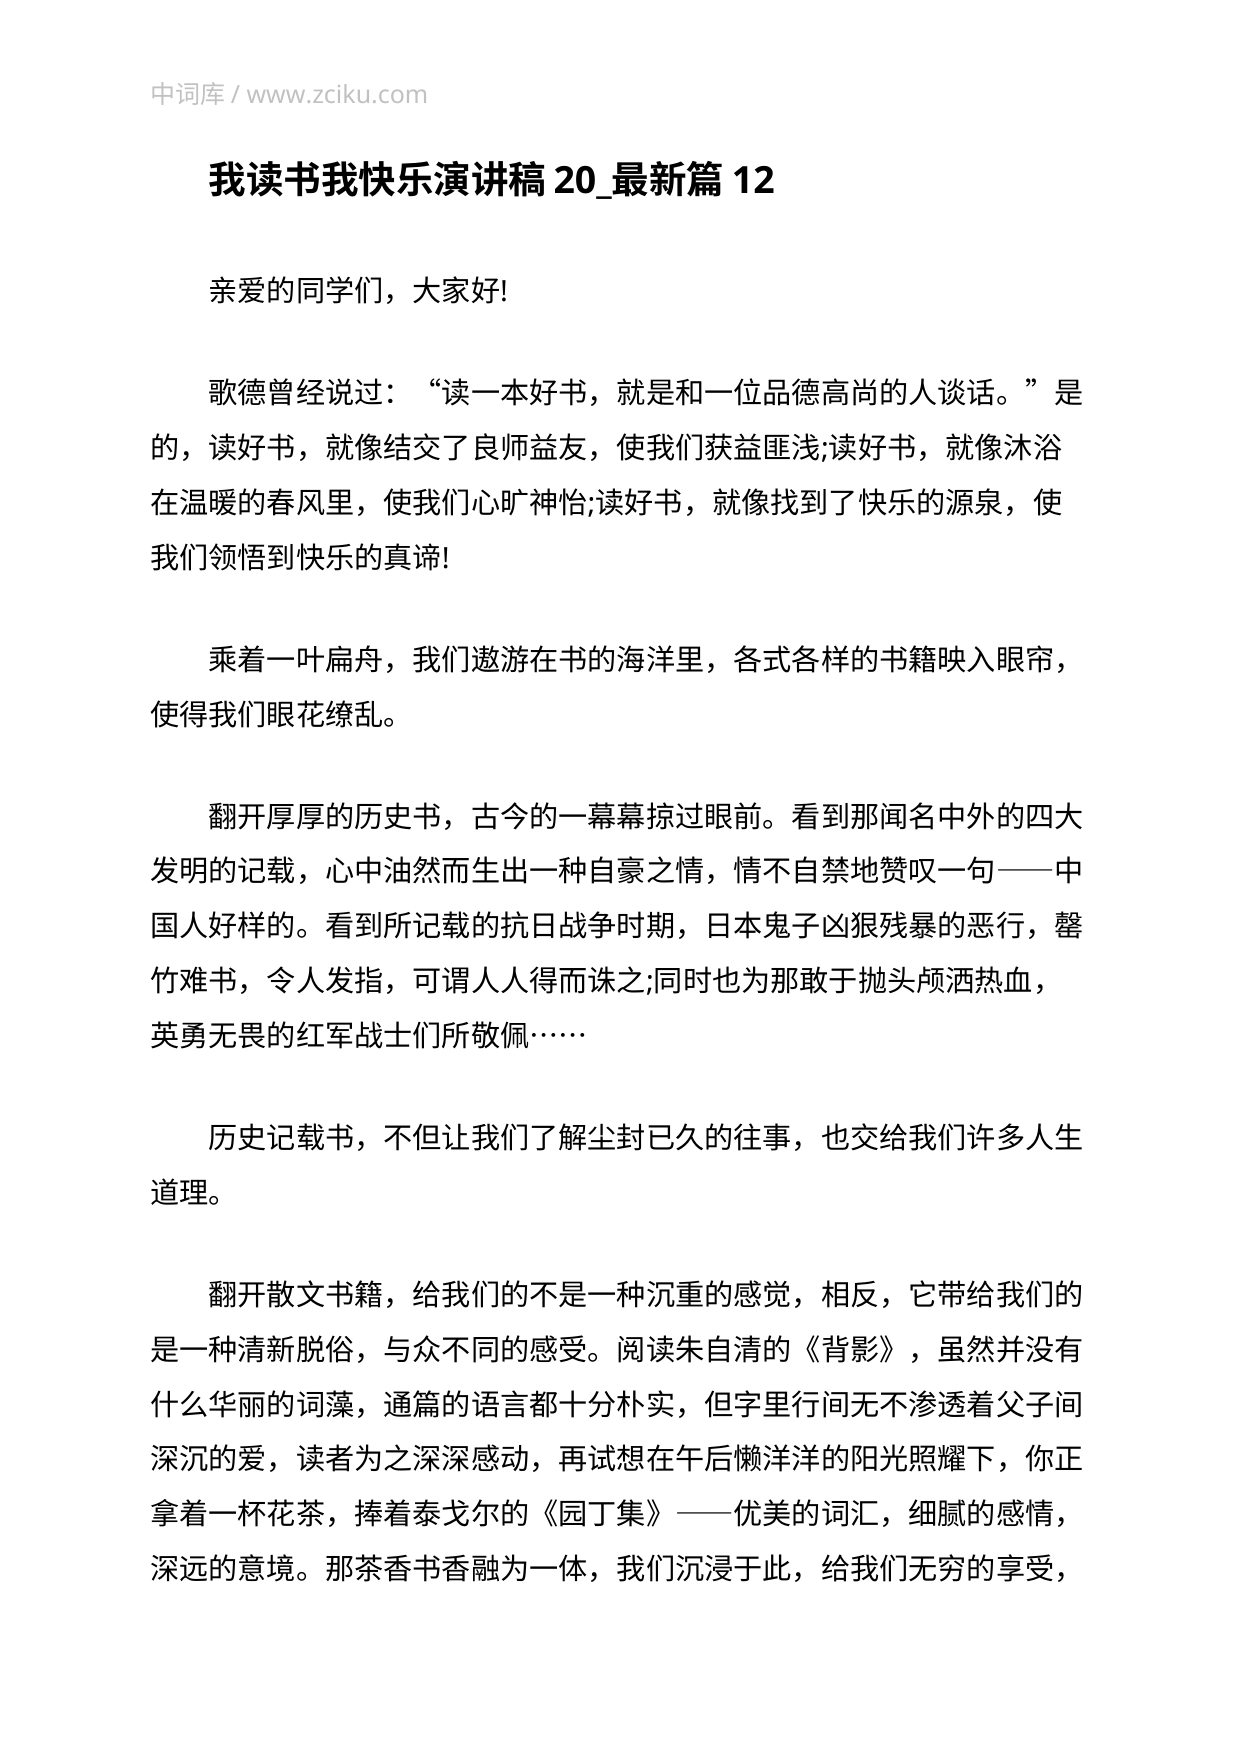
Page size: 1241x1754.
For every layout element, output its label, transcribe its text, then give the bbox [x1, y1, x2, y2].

text 歌德曾经说过：“读一本好书，就是和一位品德高尚的人谈话。”是的，读好书，就像结交了良师益友，使我们获益匪浅;读好书，就像沐浴在温暖的春风里，使我们心旷神怡;读好书，就像找到了快乐的源泉，使我们领悟到快乐的真谛! [150, 369, 1090, 577]
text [150, 1271, 1090, 1588]
text 历史记载书，不但让我们了解尘封已久的往事，也交给我们许多人生道理。 [150, 1114, 1090, 1212]
text 亲爱的同学们，大家好! [150, 268, 1090, 310]
text 乘着一叶扁舟，我们遨游在书的海洋里，各式各样的书籍映入眼帘，使得我们眼花缭乱。 [150, 636, 1090, 734]
text 我读书我快乐演讲稿20_最新篇12 [150, 150, 1090, 204]
text 翻开厚厚的历史书，古今的一幕幕掠过眼前。看到那闻名中外的四大发明的记载，心中油然而生出一种自豪之情，情不自禁地赞叹一句——中国人好样的。看到所记载的抗日战争时期，日本鬼子凶狠残暴的恶行，罄竹难书，令人发指，可谓人人得而诛之;同时也为那敢于抛头颅洒热血，英勇无畏的红军战士们所敬佩…… [150, 793, 1090, 1055]
